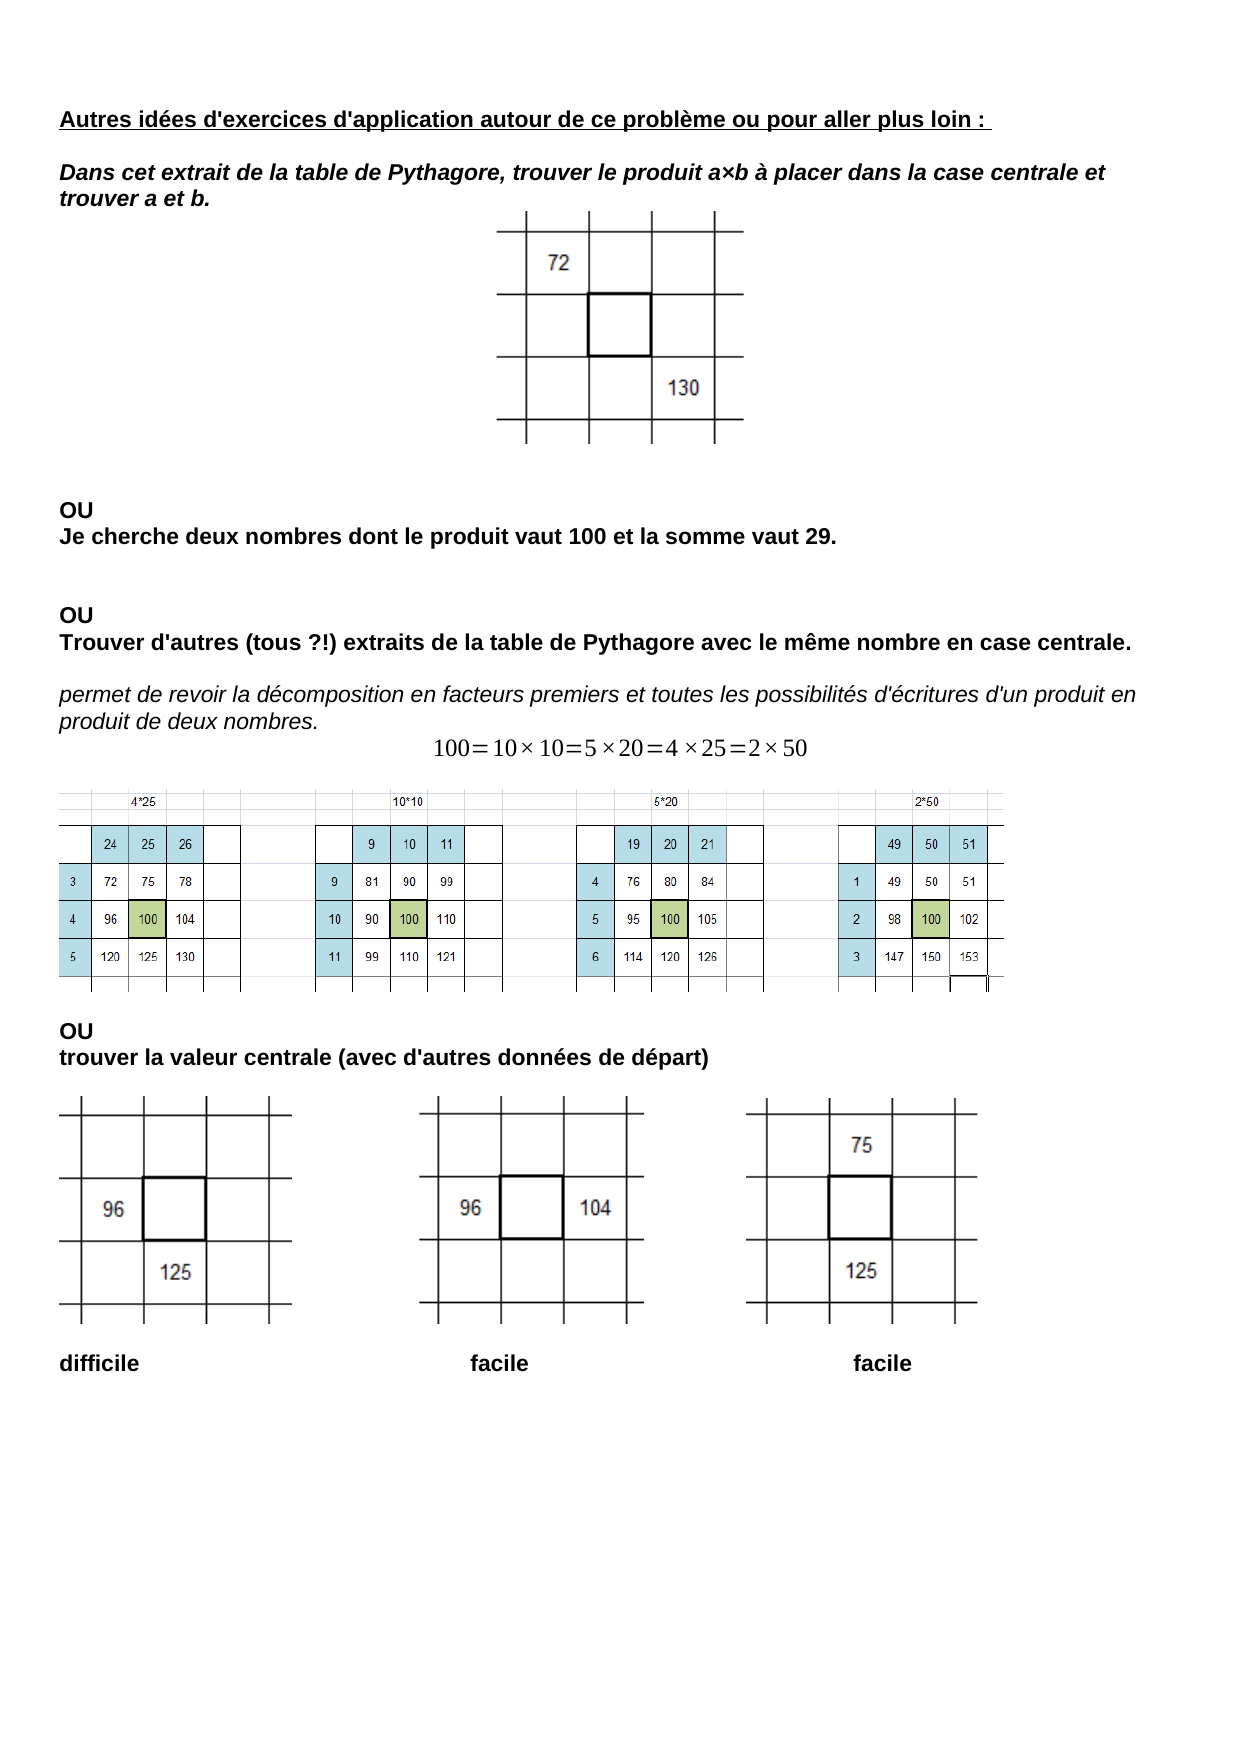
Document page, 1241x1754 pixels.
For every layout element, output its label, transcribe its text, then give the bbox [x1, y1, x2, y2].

text Dans cet extrait de la table de Pythagore, trouver le produit a×b à placer dans la case centrale et trouver a et b. [59, 158, 1181, 211]
picture [59, 1096, 292, 1324]
text permet de revoir la décomposition en facteurs premiers et toutes les possibilités d'écritures d'un produit en produit de deux nombres. [59, 681, 1181, 734]
picture [419, 1096, 645, 1324]
text Trouver d'autres (tous ?!) extraits de la table de Pythagore avec le même nombre en case centrale. [59, 628, 1181, 655]
text difficile facile facile [59, 1349, 1181, 1376]
picture [59, 789, 1004, 992]
picture [746, 1098, 978, 1324]
text Autres idées d'exercices d'application autour de ce problème ou pour aller plus loin : [59, 106, 1181, 132]
text Je cherche deux nombres dont le produit vaut 100 et la somme vaut 29. [59, 523, 1181, 549]
text trouver la valeur centrale (avec d'autres données de départ) [59, 1044, 1181, 1070]
text OU [59, 1018, 1181, 1044]
text OU [59, 497, 1181, 523]
text OU [59, 602, 1181, 628]
picture [496, 211, 744, 444]
